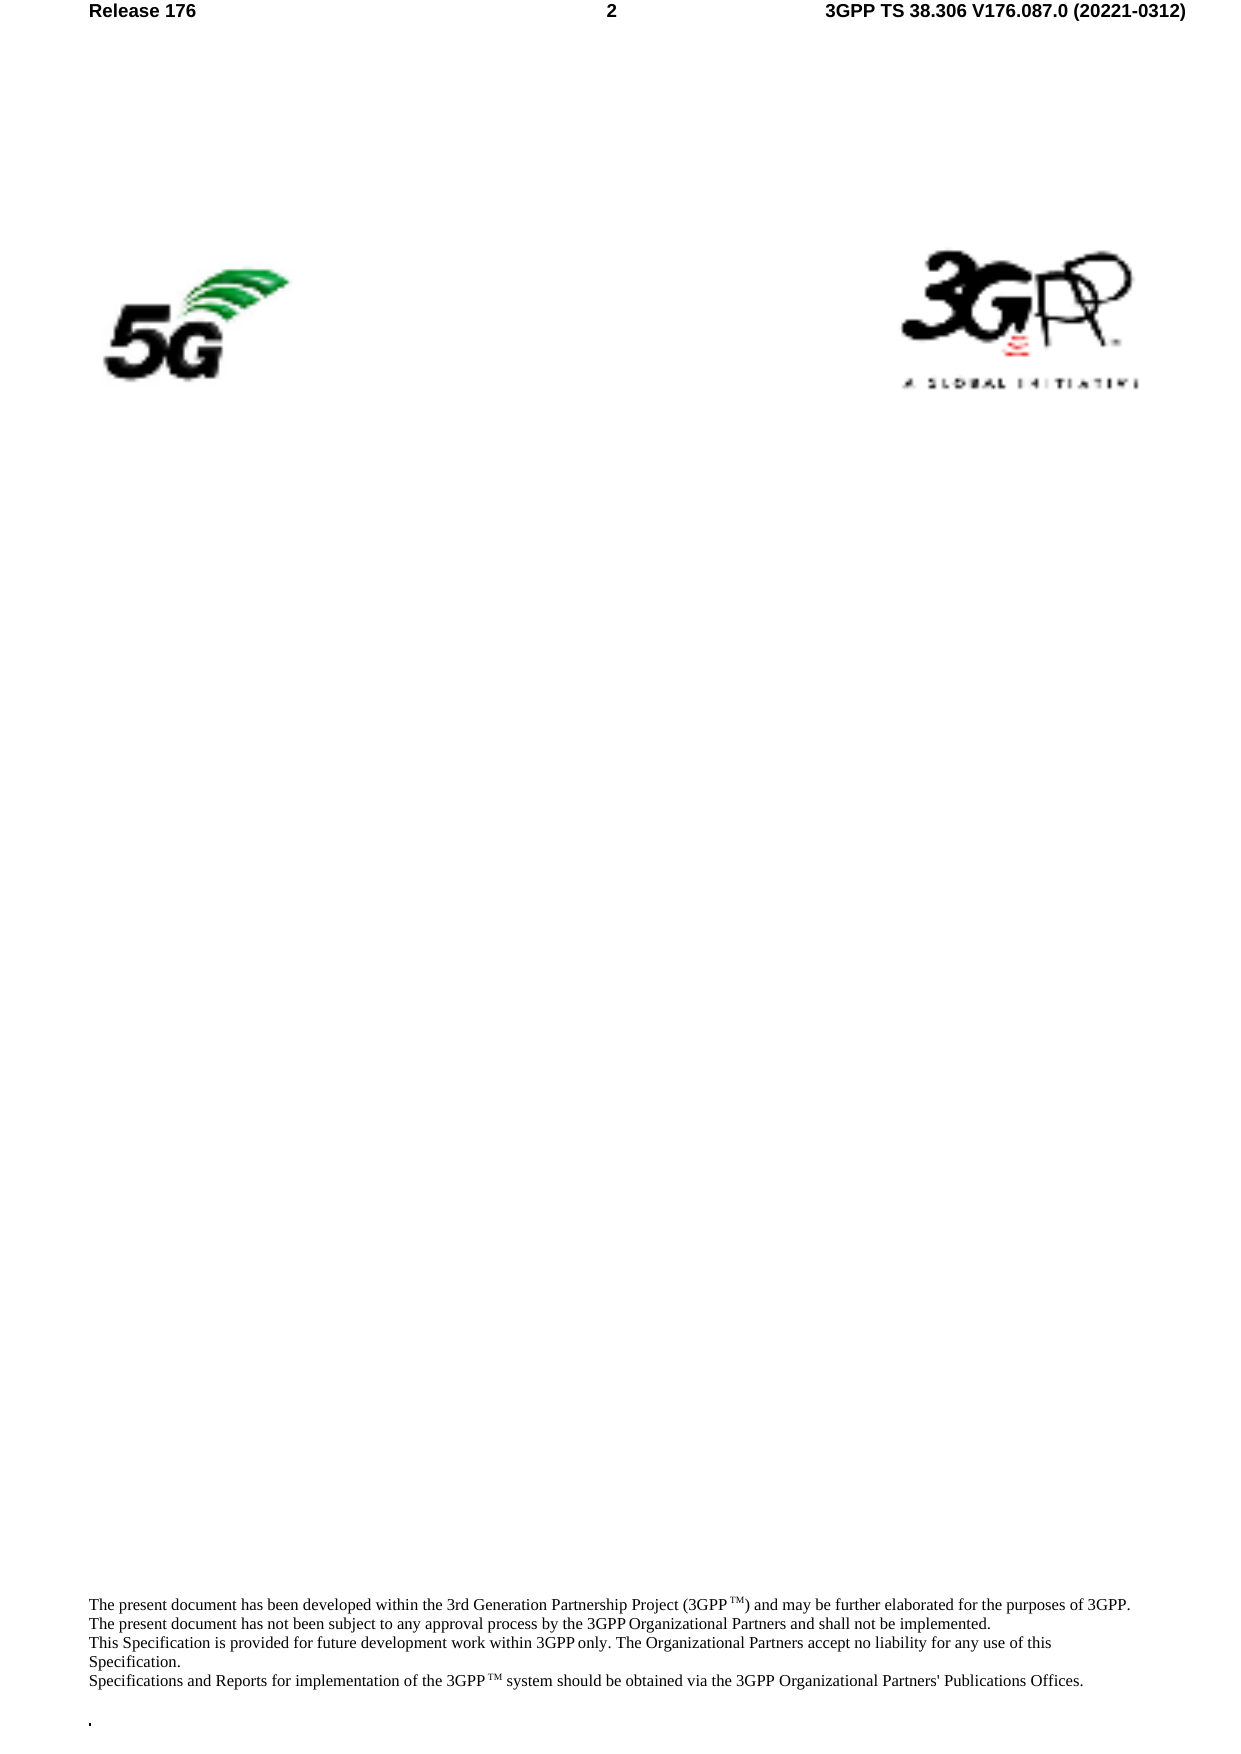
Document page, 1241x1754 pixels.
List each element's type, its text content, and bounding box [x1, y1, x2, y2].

text The present document has been developed within the 3rd Generation Partnership Project (3GPP TM) and may be further elaborated for the purposes of 3GPP. The present document has not been subject to any approval process by the 3GPP Organizational Partners and shall not be implemented. This Specification is provided for future development work within 3GPP only. The Organizational Partners accept no liability for any use of this Specification. Specifications and Reports for implementation of the 3GPP TM system should be obtained via the 3GPP Organizational Partners' Publications Offices. [89, 1594, 1131, 1690]
